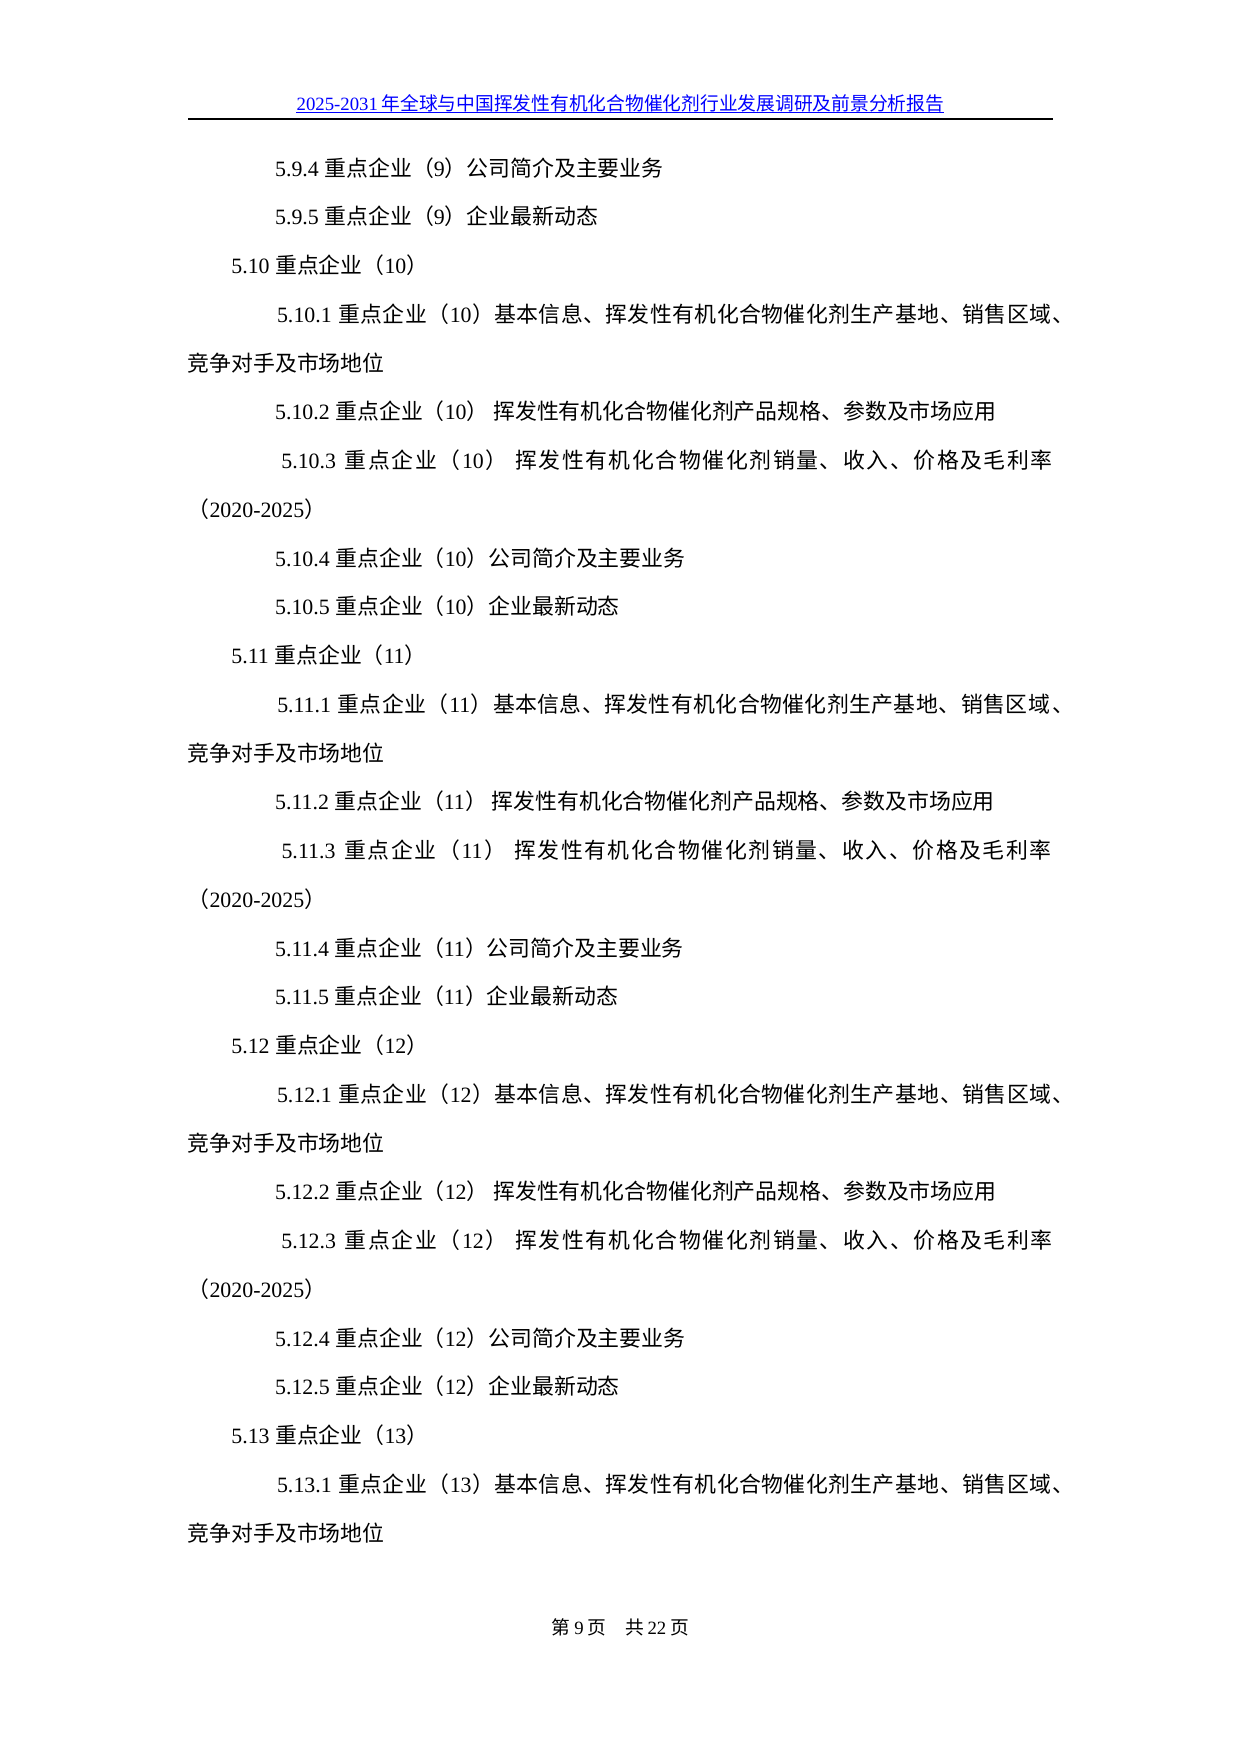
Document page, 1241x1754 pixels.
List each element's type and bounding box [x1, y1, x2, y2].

text [187, 150, 1053, 1548]
